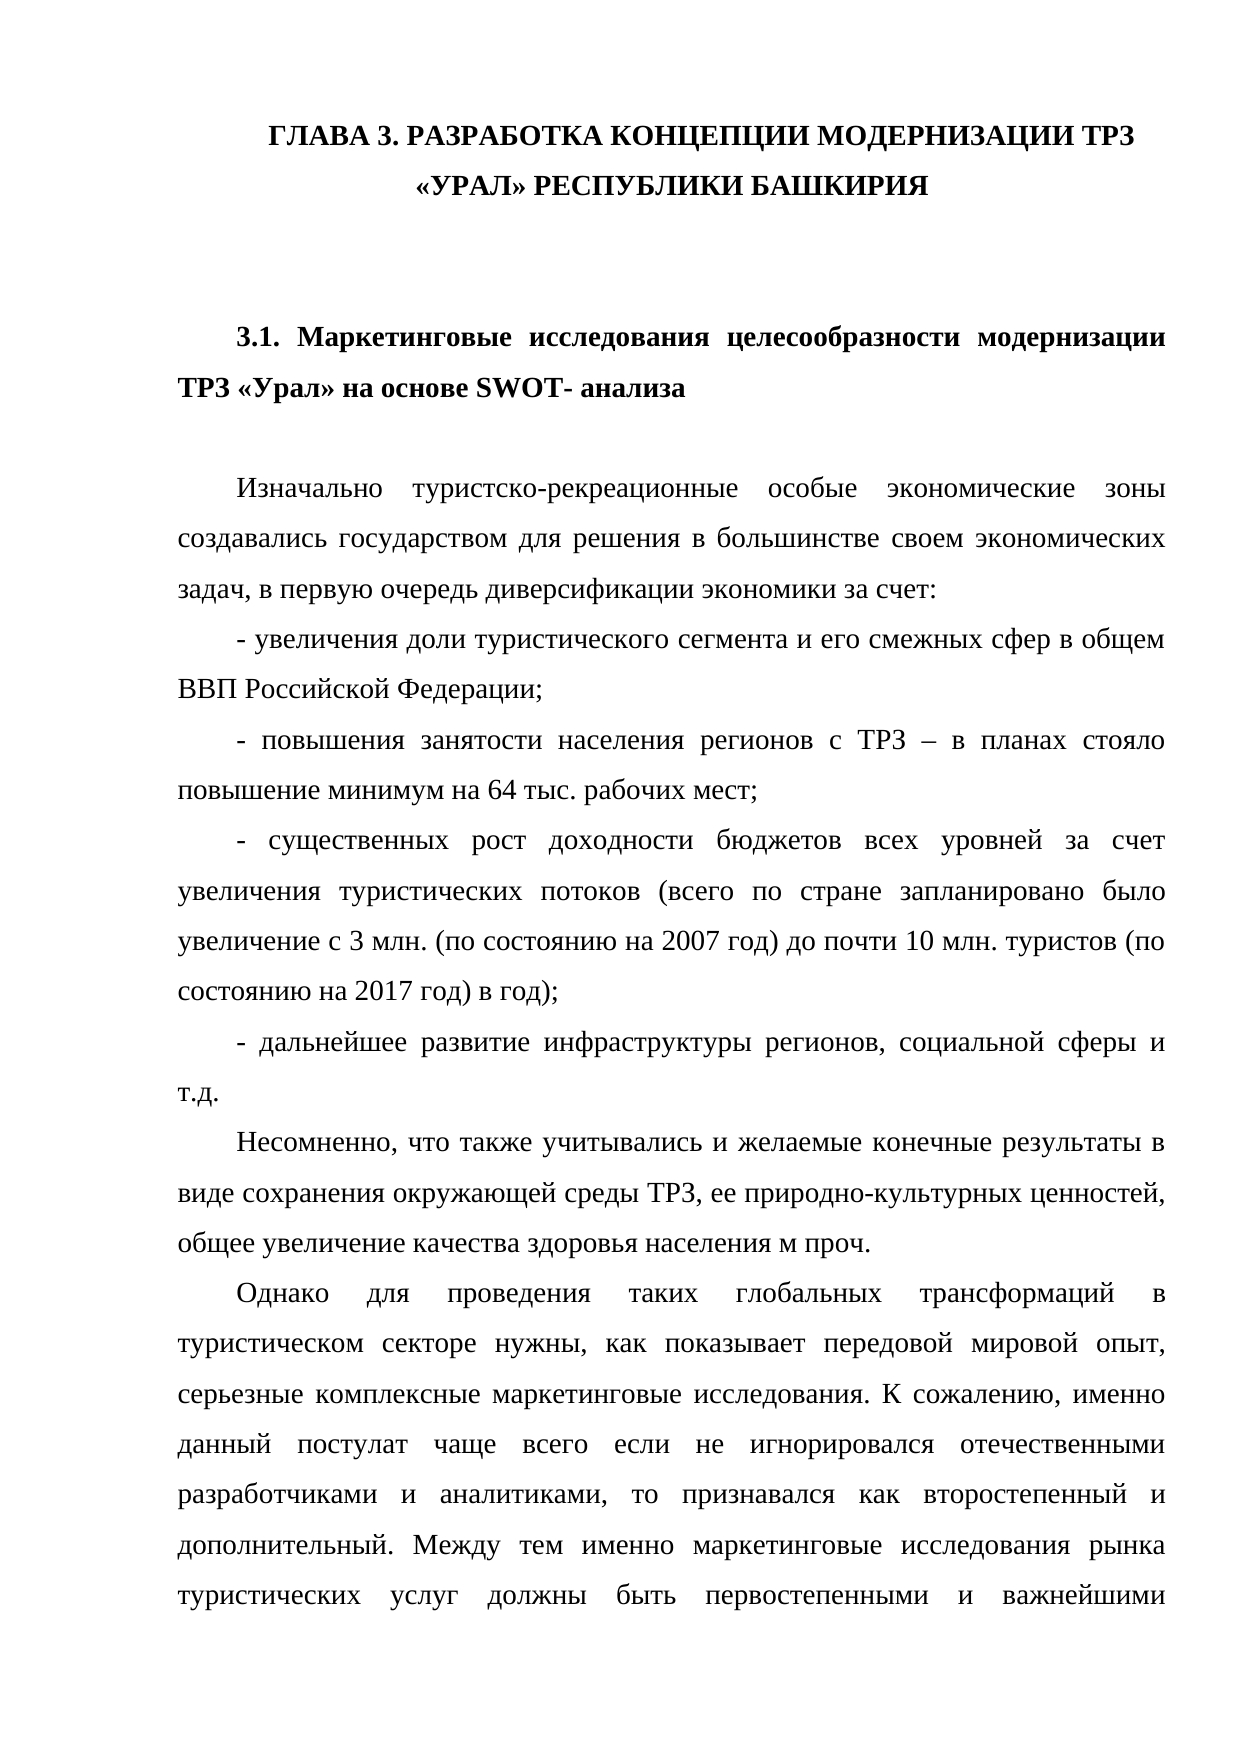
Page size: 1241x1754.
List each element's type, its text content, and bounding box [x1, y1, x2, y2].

text - дальнейшее развитие инфраструктуры регионов, социальной сферы и т.д. [177, 1024, 1167, 1108]
text Изначально туристско-рекреационные особые экономические зоны создавались государством для решения в большинстве своем экономических задач, в первую очередь диверсификации экономики за счет: [177, 470, 1167, 604]
text - повышения занятости населения регионов с ТРЗ – в планах стояло повышение минимум на 64 тыс. рабочих мест; [177, 722, 1167, 806]
text Глава 3. Разработка концепции модернизации ТРЗ «Урал» Республики Башкирия [177, 118, 1167, 202]
text - существенных рост доходности бюджетов всех уровней за счет увеличения туристических потоков (всего по стране запланировано было увеличение с 3 млн. (по состоянию на 2007 год) до почти 10 млн. туристов (по состоянию на 2017 год) в год); [177, 822, 1167, 1007]
text Несомненно, что также учитывались и желаемые конечные результаты в виде сохранения окружающей среды ТРЗ, ее природно-культурных ценностей, общее увеличение качества здоровья населения м проч. [177, 1124, 1167, 1258]
text 3.1. Маркетинговые исследования целесообразности модернизации ТРЗ «Урал» на основе SWOT- анализа [177, 319, 1167, 403]
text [177, 1275, 1167, 1611]
text - увеличения доли туристического сегмента и его смежных сфер в общем ВВП Российской Федерации; [177, 621, 1167, 705]
